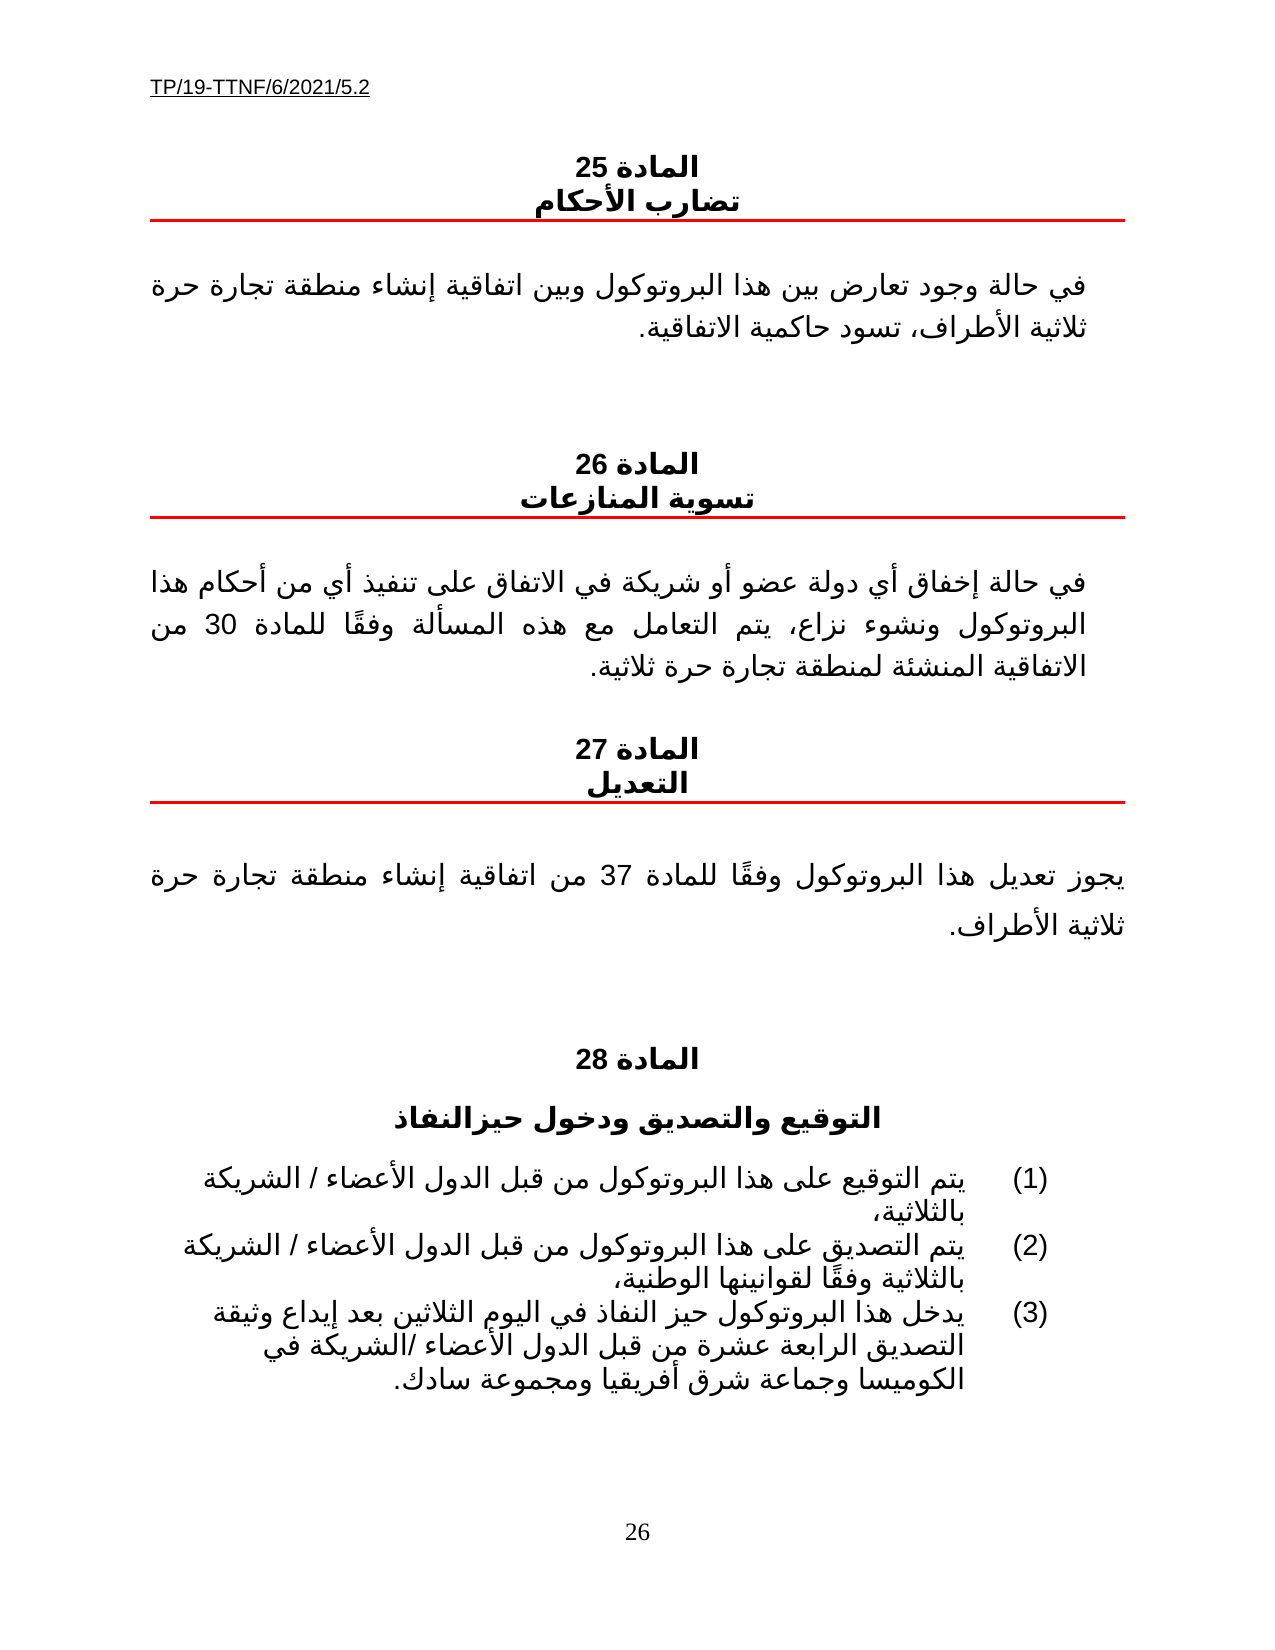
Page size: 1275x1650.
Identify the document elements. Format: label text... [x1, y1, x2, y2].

text التوقيع والتصديق ودخول حيزالنفاذ [150, 1101, 1125, 1135]
list يتم التوقيع على هذا البروتوكول من قبل الدول الأعضاء / الشريكة بالثلاثية، [150, 1161, 1012, 1228]
list يدخل هذا البروتوكول حيز النفاذ في اليوم الثلاثين بعد إيداع وثيقة التصديق الرابعة عشرة من قبل الدول الأعضاء /الشريكة في الكوميسا وجماعة شرق أفريقيا ومجموعة سادك. [150, 1295, 1012, 1395]
text المادة 25 تضارب الأحكام [150, 150, 1125, 219]
text المادة 27 التعديل [150, 732, 1125, 801]
list في حالة وجود تعارض بين هذا البروتوكول وبين اتفاقية إنشاء منطقة تجارة حرة ثلاثية الأطراف، تسود حاكمية الاتفاقية. [150, 260, 1087, 343]
list يتم التصديق على هذا البروتوكول من قبل الدول الأعضاء / الشريكة بالثلاثية وفقًا لقوانينها الوطنية، [150, 1228, 1012, 1295]
text يجوز تعديل هذا البروتوكول وفقًا للمادة 37 من اتفاقية إنشاء منطقة تجارة حرة ثلاثية الأطراف. [150, 842, 1125, 942]
text المادة 26 تسوية المنازعات [150, 447, 1125, 516]
list في حالة إخفاق أي دولة عضو أو شريكة في الاتفاق على تنفيذ أي من أحكام هذا البروتوكول ونشوء نزاع، يتم التعامل مع هذه المسألة وفقًا للمادة 30 من الاتفاقية المنشئة لمنطقة تجارة حرة ثلاثية. [150, 557, 1087, 682]
text المادة 28 [150, 1042, 1125, 1075]
